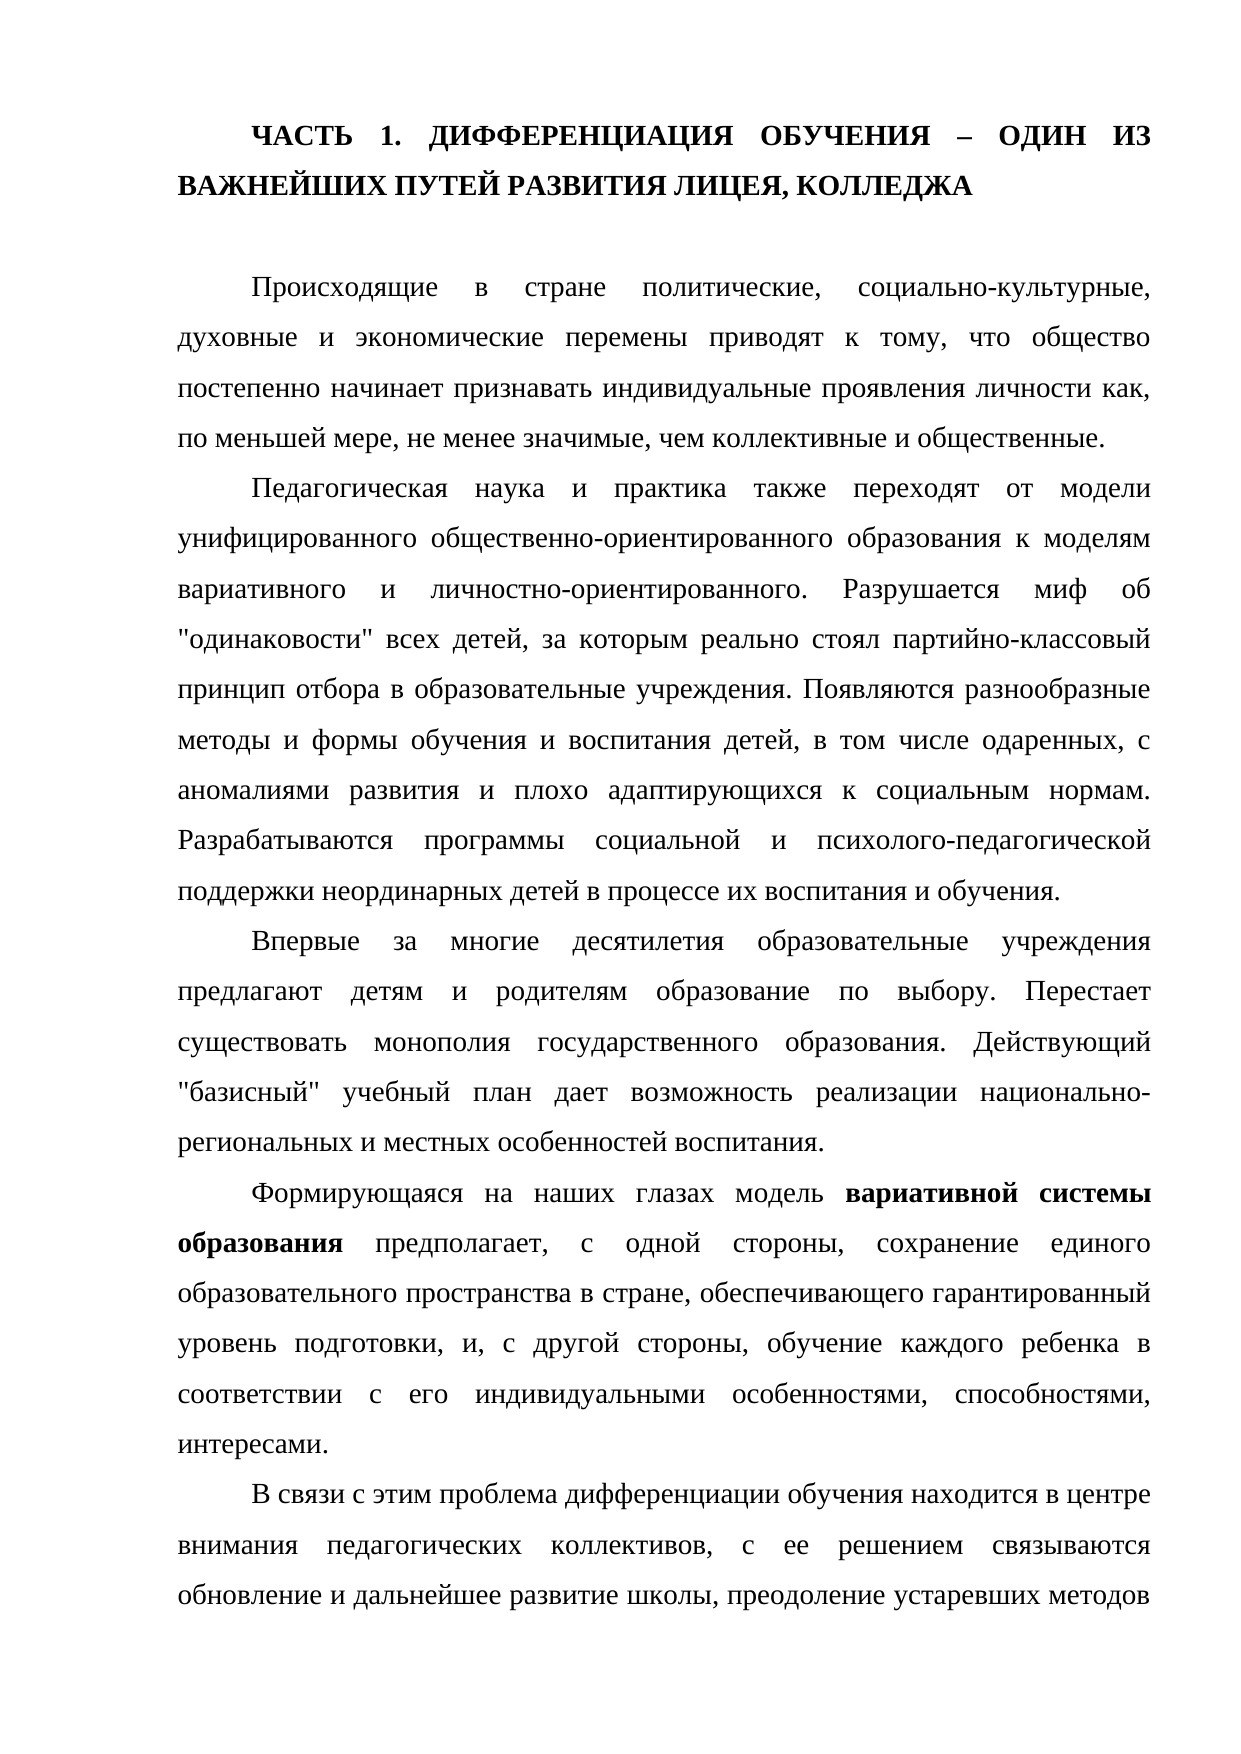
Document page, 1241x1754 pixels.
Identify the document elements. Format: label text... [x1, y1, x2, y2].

text Часть 1. Дифференциация обучения – один из важнейших путей развития лицея, колледжа [177, 118, 1152, 202]
text Происходящие в стране политические, социально-культурные, духовные и экономические перемены приводят к тому, что общество постепенно начинает признавать индивидуальные проявления личности как, по меньшей мере, не менее значимые, чем коллективные и общественные. [177, 269, 1152, 453]
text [177, 1477, 1152, 1611]
text Впервые за многие десятилетия образовательные учреждения предлагают детям и родителям образование по выбору. Перестает существовать монополия государственного образования. Действующий "базисный" учебный план дает возможность реализации национально-региональных и местных особенностей воспитания. [177, 923, 1152, 1158]
text Формирующаяся на наших глазах модель вариативной системы образования предполагает, с одной стороны, сохранение единого образовательного пространства в стране, обеспечивающего гарантированный уровень подготовки, и, с другой стороны, обучение каждого ребенка в соответствии с его индивидуальными особенностями, способностями, интересами. [177, 1175, 1152, 1460]
text Педагогическая наука и практика также переходят от модели унифицированного общественно-ориентированного образования к моделям вариативного и личностно-ориентированного. Разрушается миф об "одинаковости" всех детей, за которым реально стоял партийно-классовый принцип отбора в образовательные учреждения. Появляются разнообразные методы и формы обучения и воспитания детей, в том числе одаренных, с аномалиями развития и плохо адаптирующихся к социальным нормам. Разрабатываются программы социальной и психолого-педагогической поддержки неординарных детей в процессе их воспитания и обучения. [177, 470, 1152, 906]
